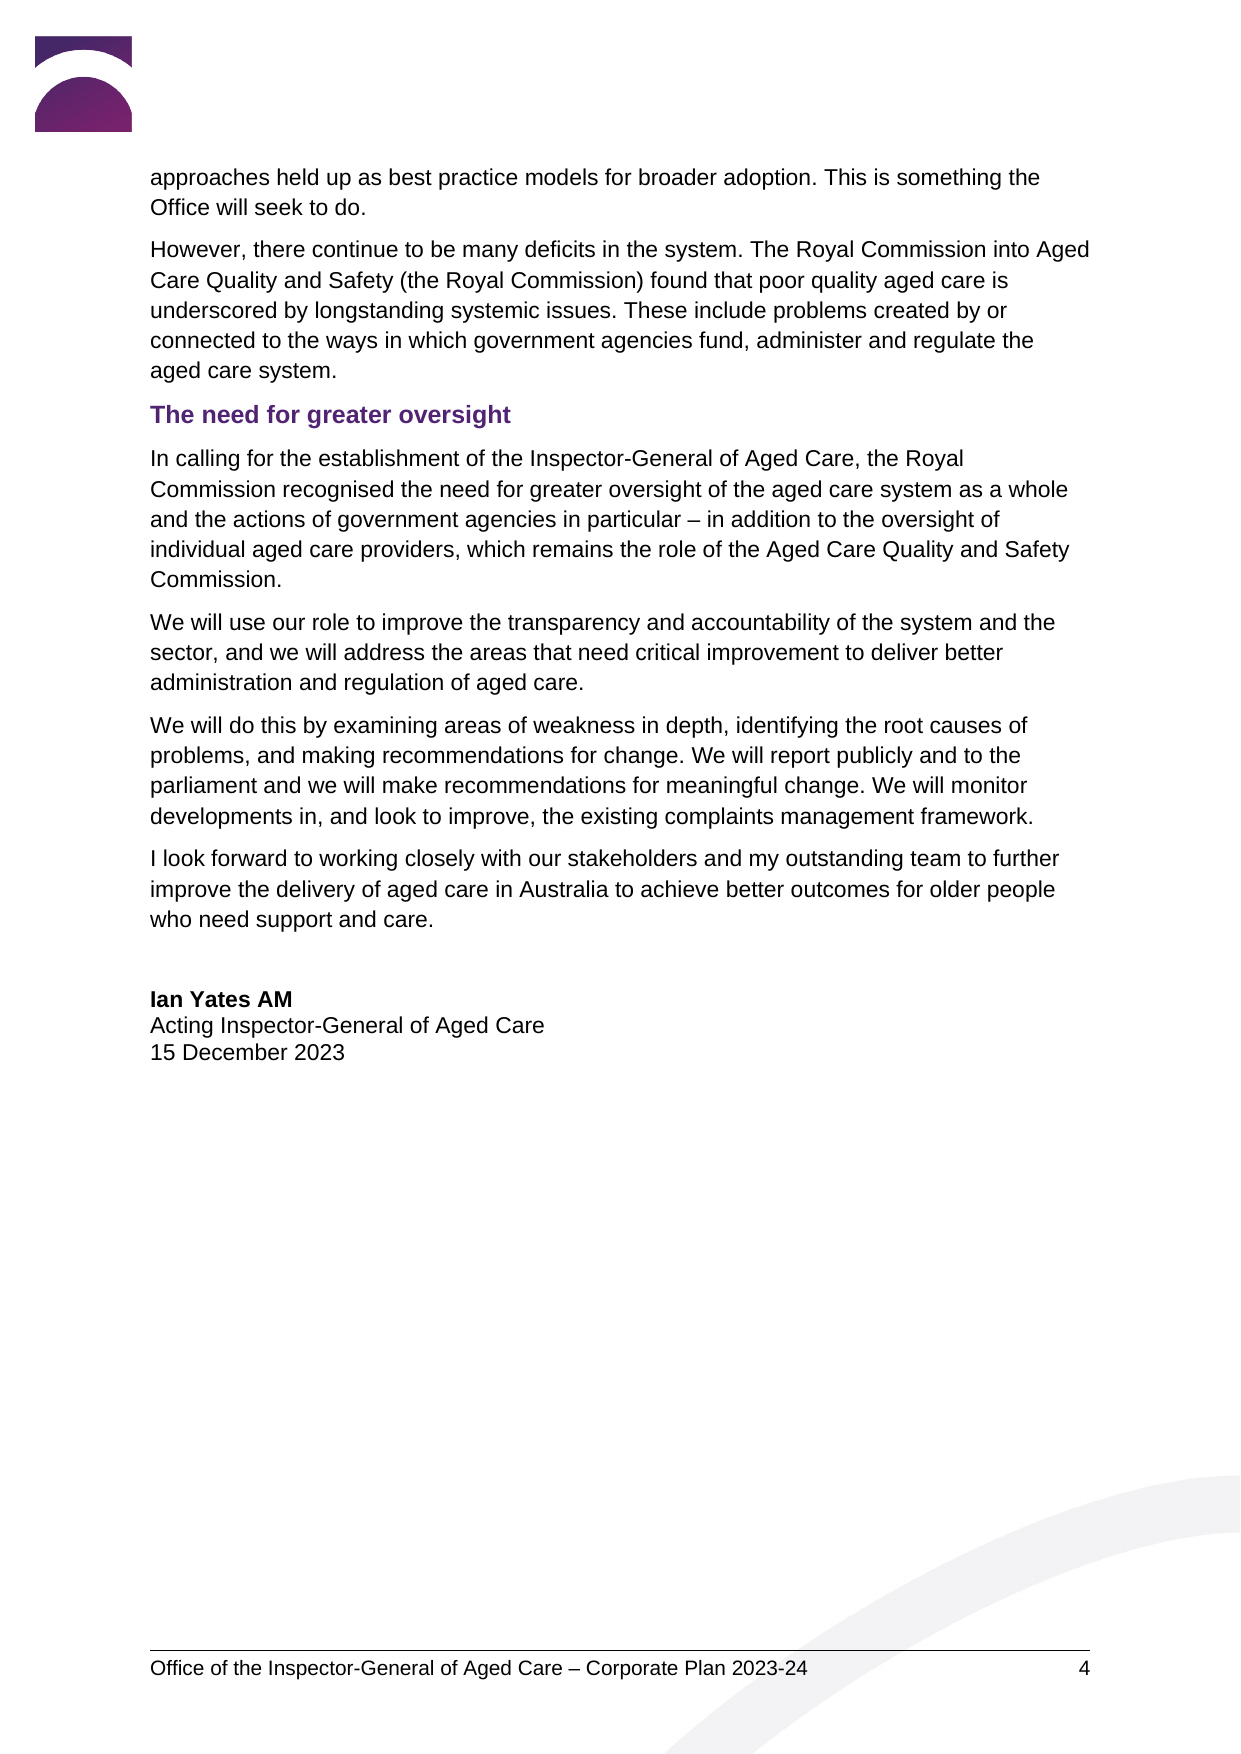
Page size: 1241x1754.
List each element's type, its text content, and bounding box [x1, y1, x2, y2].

text However, there continue to be many deficits in the system. The Royal Commission into Aged Care Quality and Safety (the Royal Commission) found that poor quality aged care is underscored by longstanding systemic issues. These include problems created by or connected to the ways in which government agencies fund, administer and regulate the aged care system. [150, 236, 1090, 383]
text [150, 163, 1090, 220]
text The need for greater oversight [150, 400, 1090, 429]
text In calling for the establishment of the Inspector-General of Aged Care, the Royal Commission recognised the need for greater oversight of the aged care system as a whole and the actions of government agencies in particular – in addition to the oversight of individual aged care providers, which remains the role of the Aged Care Quality and Safety Commission. [150, 445, 1090, 593]
text We will do this by examining areas of weakness in depth, identifying the root causes of problems, and making recommendations for change. We will report publicly and to the parliament and we will make recommendations for meaningful change. We will monitor developments in, and look to improve, the existing complaints management framework. [150, 712, 1090, 829]
text Ian Yates AM [150, 986, 1090, 1012]
text 15 December 2023 [150, 1039, 1090, 1065]
text Acting Inspector-General of Aged Care [150, 1012, 1090, 1039]
picture [5, 1463, 1241, 1754]
text We will use our role to improve the transparency and accountability of the system and the sector, and we will address the areas that need critical improvement to deliver better administration and regulation of aged care. [150, 609, 1090, 696]
picture [35, 35, 132, 133]
text I look forward to working closely with our stakeholders and my outstanding team to further improve the delivery of aged care in Australia to achieve better outcomes for older people who need support and care. [150, 845, 1090, 932]
